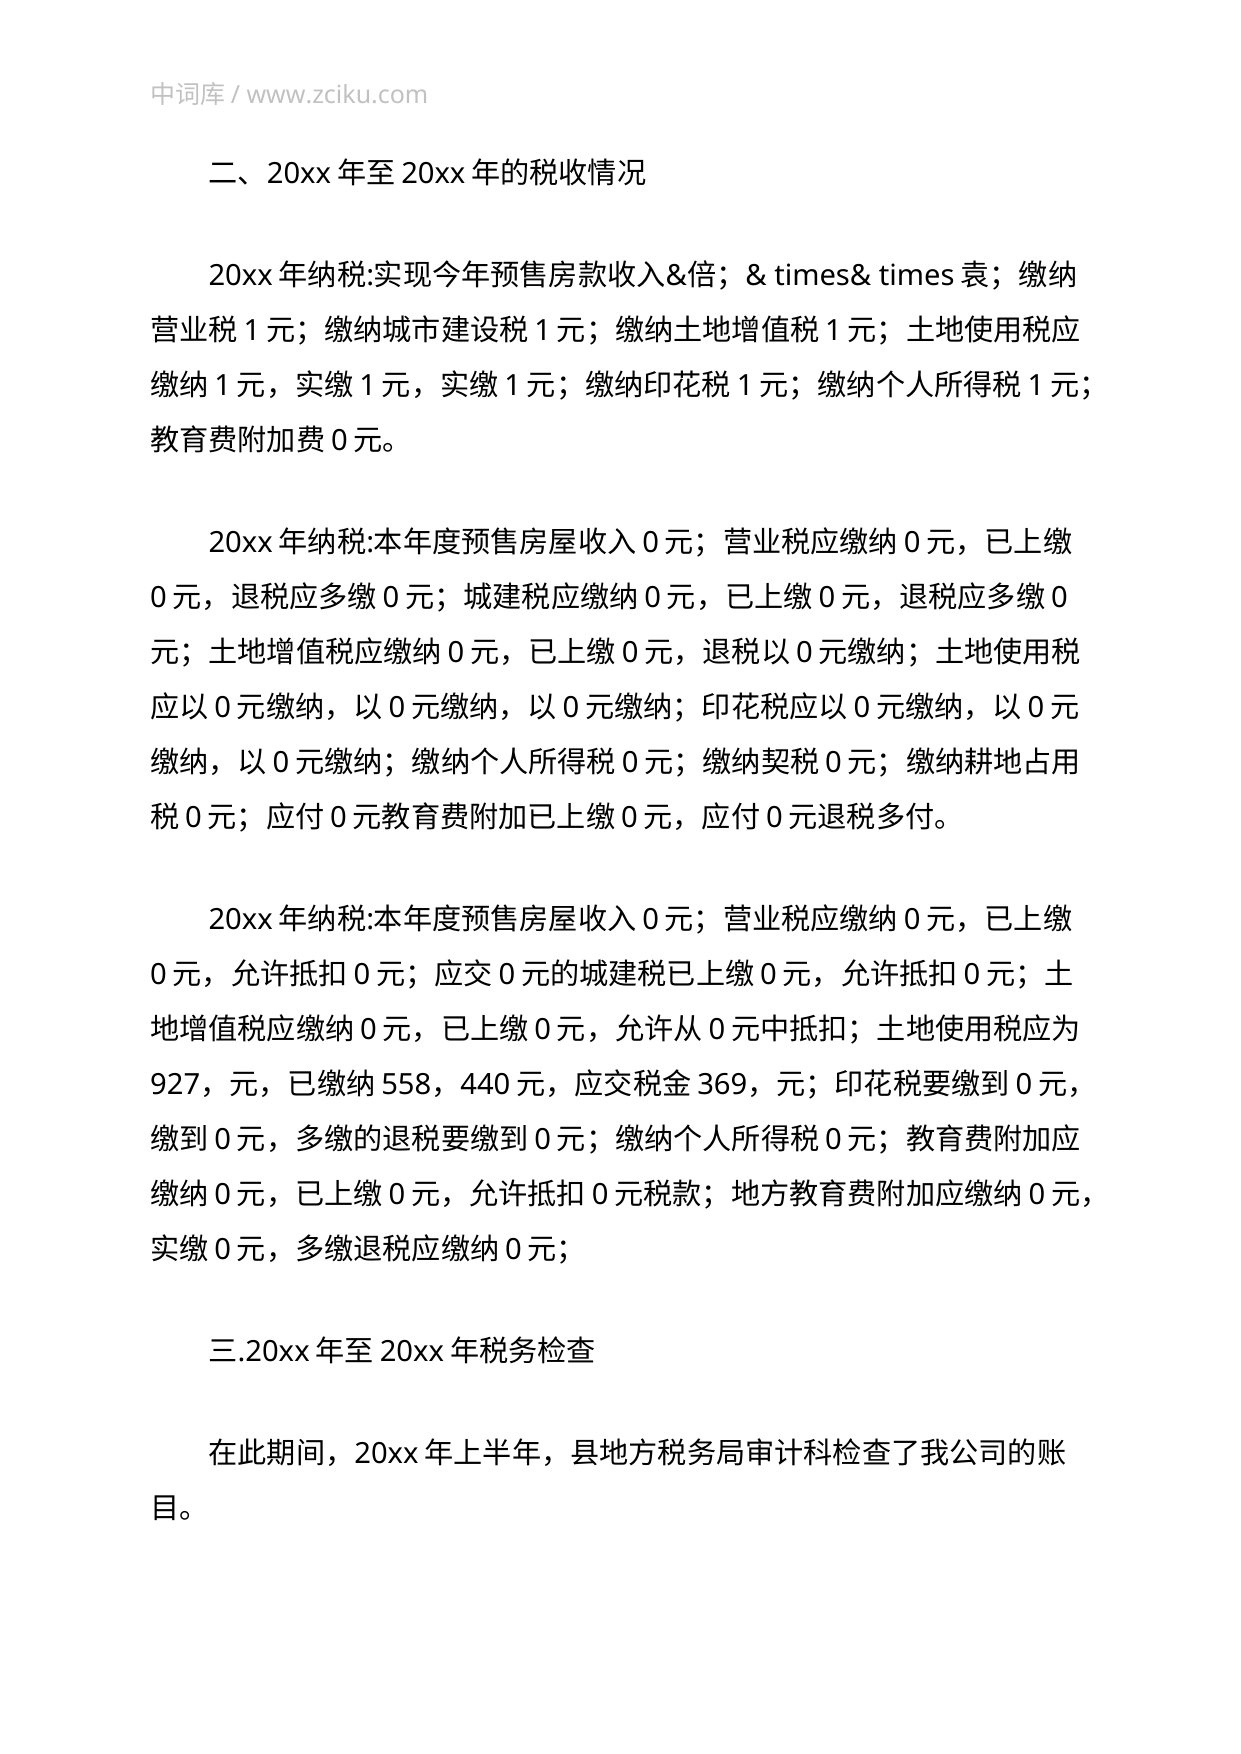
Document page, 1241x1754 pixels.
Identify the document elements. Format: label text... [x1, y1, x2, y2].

text 20xx年纳税:本年度预售房屋收入0元；营业税应缴纳0元，已上缴0元，退税应多缴0元；城建税应缴纳0元，已上缴0元，退税应多缴0元；土地增值税应缴纳0元，已上缴0元，退税以0元缴纳；土地使用税应以0元缴纳，以0元缴纳，以0元缴纳；印花税应以0元缴纳，以0元缴纳，以0元缴纳；缴纳个人所得税0元；缴纳契税0元；缴纳耕地占用税0元；应付0元教育费附加已上缴0元，应付0元退税多付。 [150, 519, 1090, 836]
text 二、20xx年至20xx年的税收情况 [150, 150, 1090, 192]
text 20xx年纳税:实现今年预售房款收入&倍；& times& times袁；缴纳营业税1元；缴纳城市建设税1元；缴纳土地增值税1元；土地使用税应缴纳1元，实缴1元，实缴1元；缴纳印花税1元；缴纳个人所得税1元；教育费附加费0元。 [150, 252, 1090, 459]
text 三.20xx年至20xx年税务检查 [150, 1328, 1090, 1370]
text 20xx年纳税:本年度预售房屋收入0元；营业税应缴纳0元，已上缴0元，允许抵扣0元；应交0元的城建税已上缴0元，允许抵扣0元；土地增值税应缴纳0元，已上缴0元，允许从0元中抵扣；土地使用税应为927，元，已缴纳558，440元，应交税金369，元；印花税要缴到0元，缴到0元，多缴的退税要缴到0元；缴纳个人所得税0元；教育费附加应缴纳0元，已上缴0元，允许抵扣0元税款；地方教育费附加应缴纳0元，实缴0元，多缴退税应缴纳0元； [150, 896, 1090, 1268]
text 在此期间，20xx年上半年，县地方税务局审计科检查了我公司的账目。 [150, 1430, 1090, 1527]
